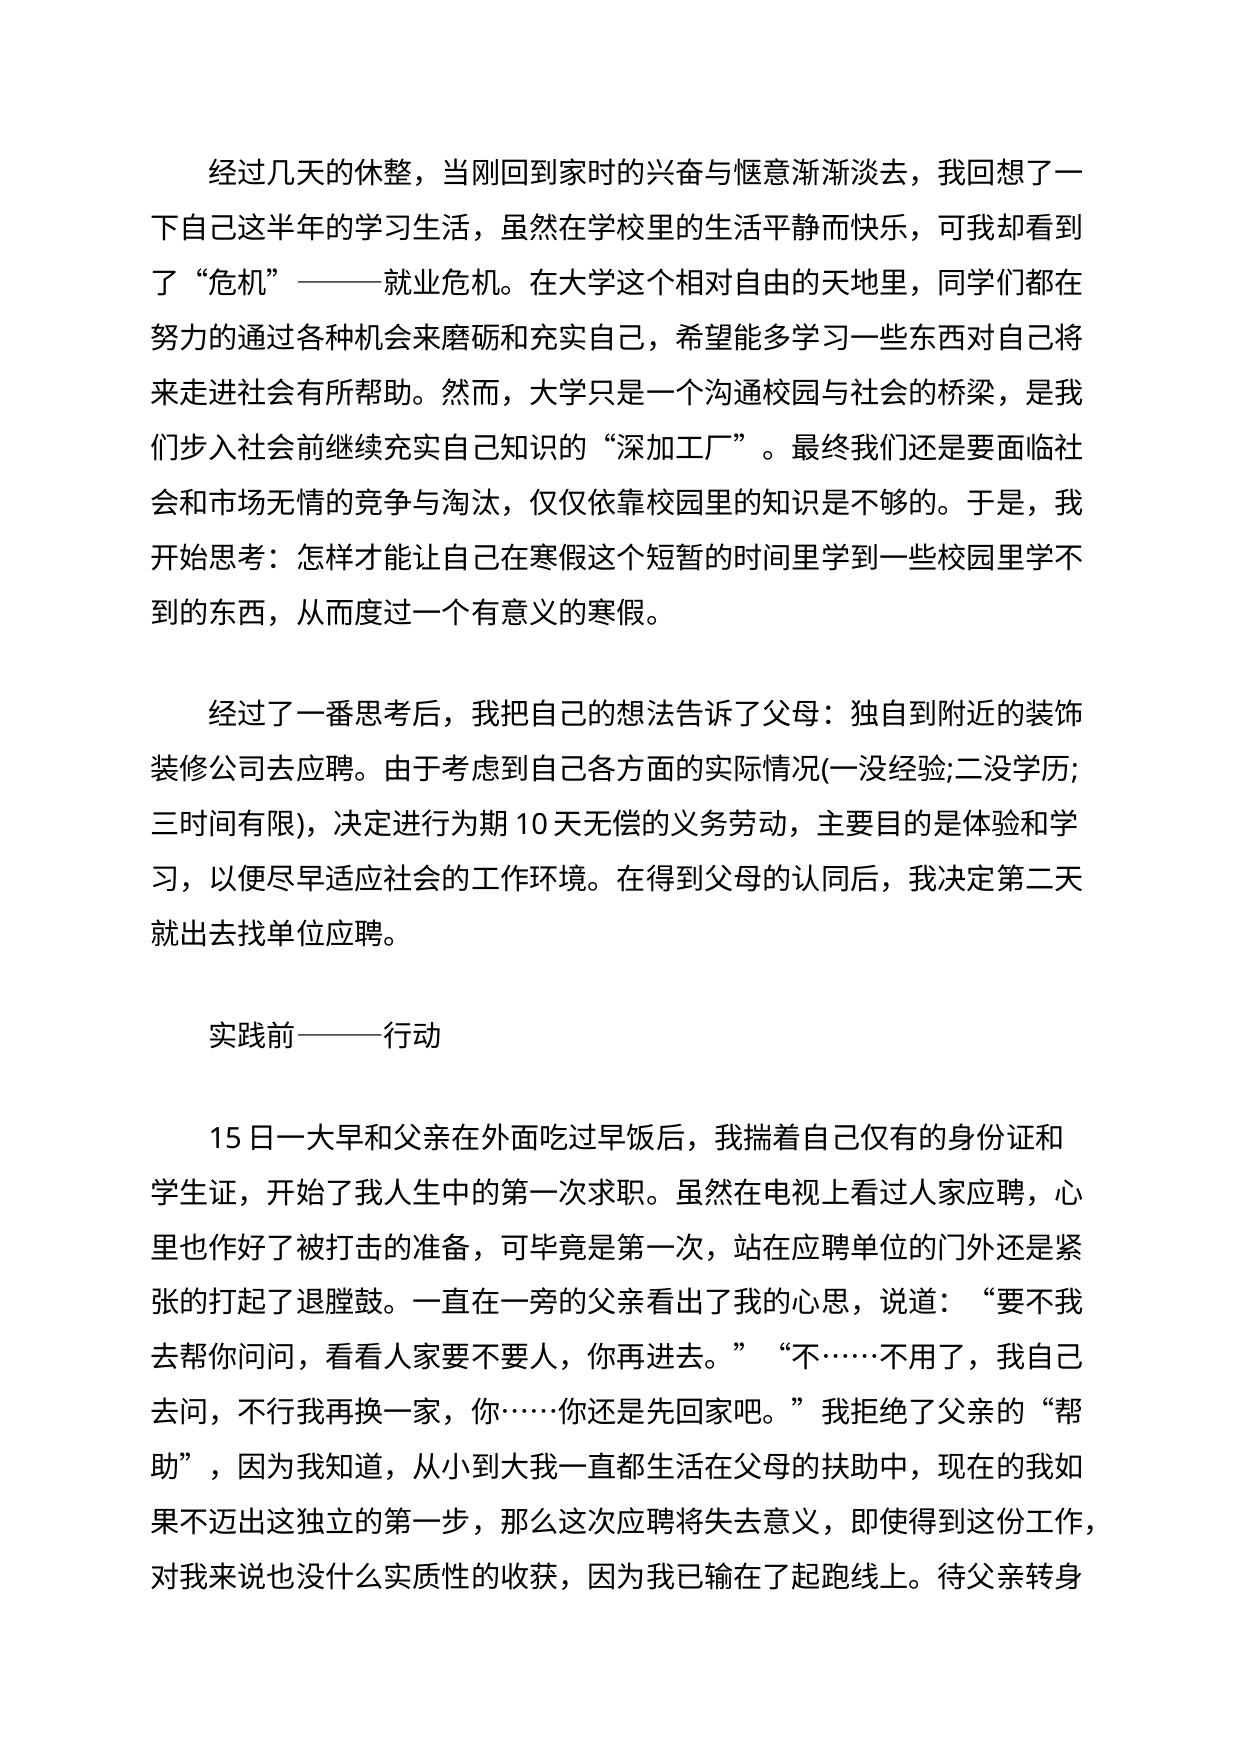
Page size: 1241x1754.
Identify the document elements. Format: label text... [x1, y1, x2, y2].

text 实践前———行动 [150, 1012, 1090, 1055]
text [150, 1114, 1090, 1596]
text 经过了一番思考后，我把自己的想法告诉了父母：独自到附近的装饰装修公司去应聘。由于考虑到自己各方面的实际情况(一没经验;二没学历;三时间有限)，决定进行为期10天无偿的义务劳动，主要目的是体验和学习，以便尽早适应社会的工作环境。在得到父母的认同后，我决定第二天就出去找单位应聘。 [150, 691, 1090, 953]
text 经过几天的休整，当刚回到家时的兴奋与惬意渐渐淡去，我回想了一下自己这半年的学习生活，虽然在学校里的生活平静而快乐，可我却看到了“危机”———就业危机。在大学这个相对自由的天地里，同学们都在努力的通过各种机会来磨砺和充实自己，希望能多学习一些东西对自己将来走进社会有所帮助。然而，大学只是一个沟通校园与社会的桥梁，是我们步入社会前继续充实自己知识的“深加工厂”。最终我们还是要面临社会和市场无情的竞争与淘汰，仅仅依靠校园里的知识是不够的。于是，我开始思考：怎样才能让自己在寒假这个短暂的时间里学到一些校园里学不到的东西，从而度过一个有意义的寒假。 [150, 150, 1090, 631]
